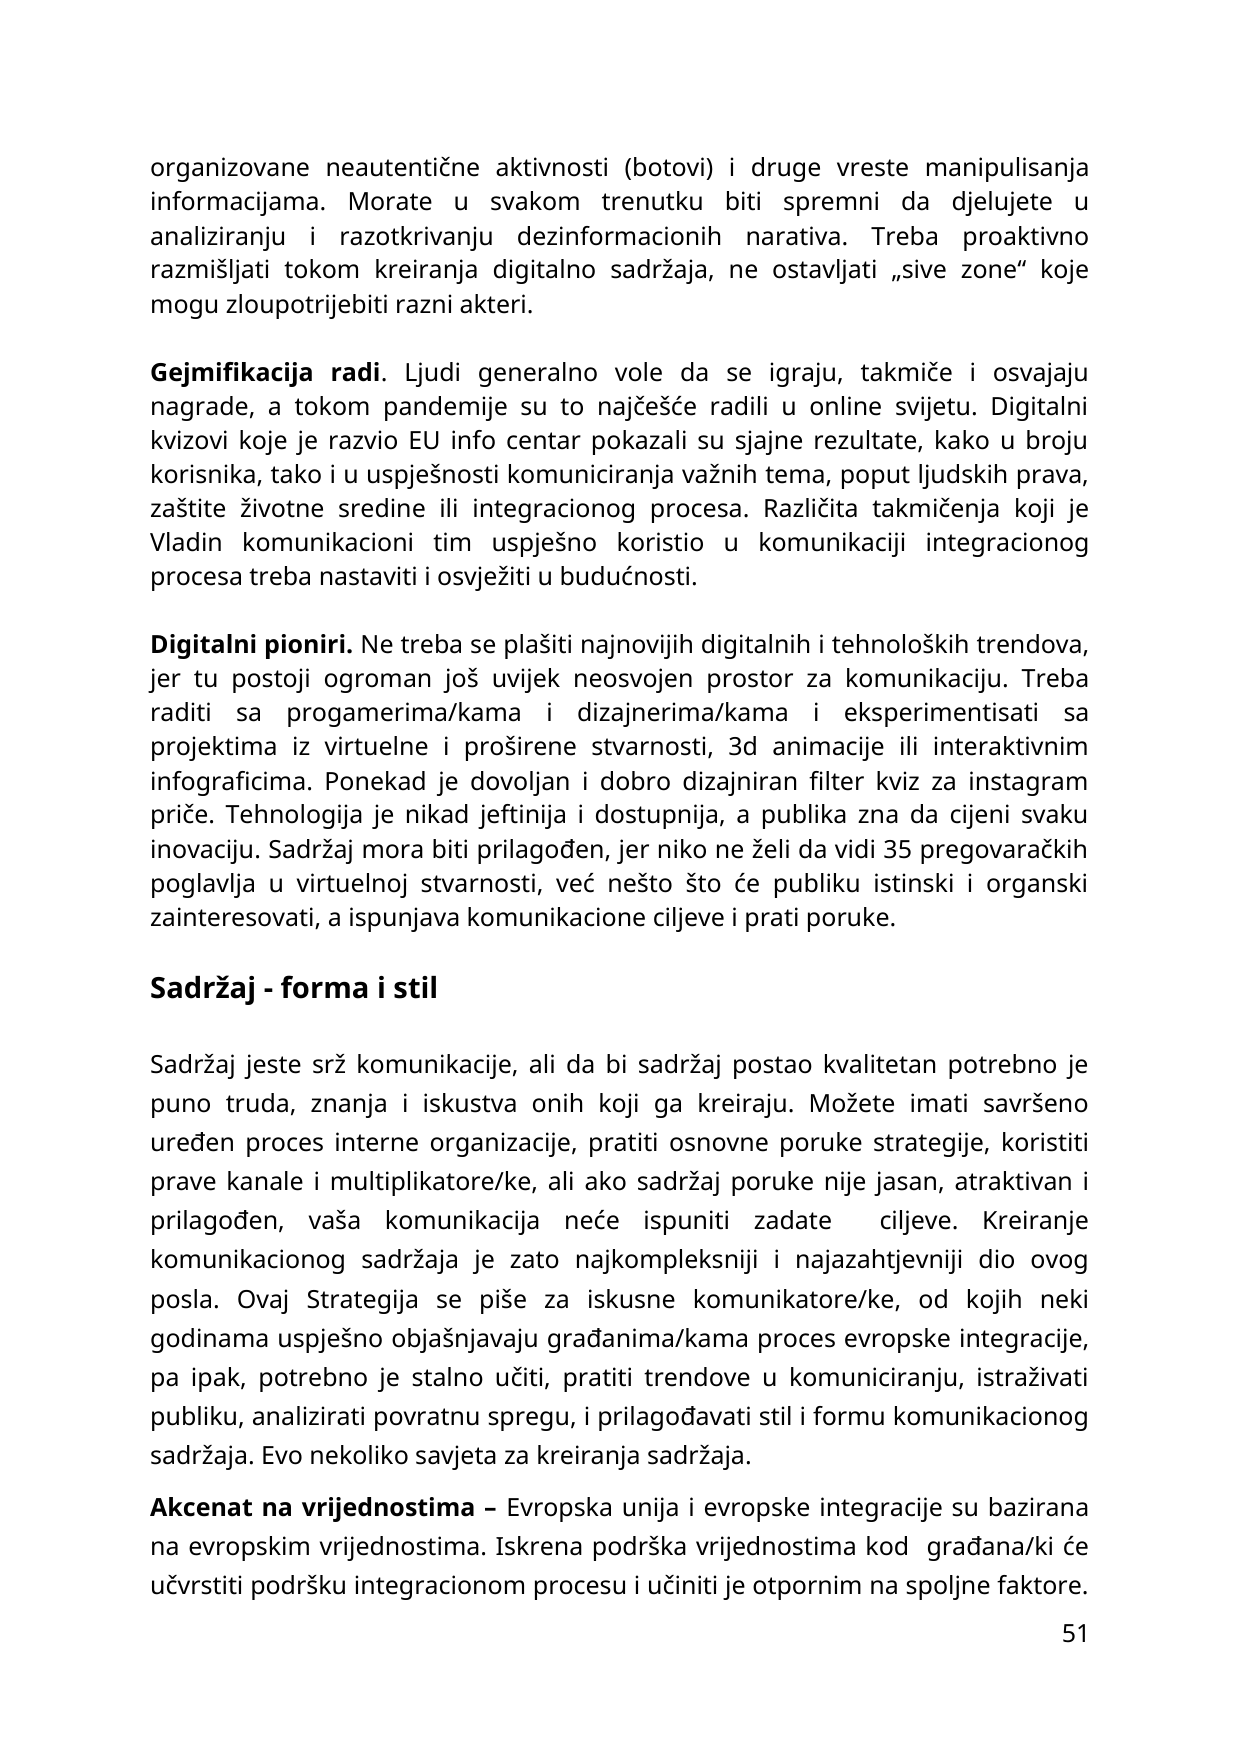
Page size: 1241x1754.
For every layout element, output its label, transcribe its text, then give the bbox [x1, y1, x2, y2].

text Sadržaj jeste srž komunikacije, ali da bi sadržaj postao kvalitetan potrebno je puno truda, znanja i iskustva onih koji ga kreiraju. Možete imati savršeno uređen proces interne organizacije, pratiti osnovne poruke strategije, koristiti prave kanale i multiplikatore/ke, ali ako sadržaj poruke nije jasan, atraktivan i prilagođen, vaša komunikacija neće ispuniti zadate ciljeve. Kreiranje komunikacionog sadržaja je zato najkompleksniji i najazahtjevniji dio ovog posla. Ovaj Strategija se piše za iskusne komunikatore/ke, od kojih neki godinama uspješno objašnjavaju građanima/kama proces evropske integracije, pa ipak, potrebno je stalno učiti, pratiti trendove u komuniciranju, istraživati publiku, analizirati povratnu spregu, i prilagođavati stil i formu komunikacionog sadržaja. Evo nekoliko savjeta za kreiranja sadržaja. [150, 1046, 1090, 1472]
text Digitalni pioniri. Ne treba se plašiti najnovijih digitalnih i tehnoloških trendova, jer tu postoji ogroman još uvijek neosvojen prostor za komunikaciju. Treba raditi sa progamerima/kama i dizajnerima/kama i eksperimentisati sa projektima iz virtuelne i proširene stvarnosti, 3d animacije ili interaktivnim infograficima. Ponekad je dovoljan i dobro dizajniran filter kviz za instagram priče. Tehnologija je nikad jeftinija i dostupnija, a publika zna da cijeni svaku inovaciju. Sadržaj mora biti prilagođen, jer niko ne želi da vidi 35 pregovaračkih poglavlja u virtuelnoj stvarnosti, već nešto što će publiku istinski i organski zainteresovati, a ispunjava komunikacione ciljeve i prati poruke. [150, 627, 1090, 933]
text Sadržaj - forma i stil [150, 967, 1090, 1007]
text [150, 1490, 1090, 1602]
text Gejmifikacija radi. Ljudi generalno vole da se igraju, takmiče i osvajaju nagrade, a tokom pandemije su to najčešće radili u online svijetu. Digitalni kvizovi koje je razvio EU info centar pokazali su sjajne rezultate, kako u broju korisnika, tako i u uspješnosti komuniciranja važnih tema, poput ljudskih prava, zaštite životne sredine ili integracionog procesa. Različita takmičenja koji je Vladin komunikacioni tim uspješno koristio u komunikaciji integracionog procesa treba nastaviti i osvježiti u budućnosti. [150, 354, 1090, 593]
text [150, 150, 1090, 320]
